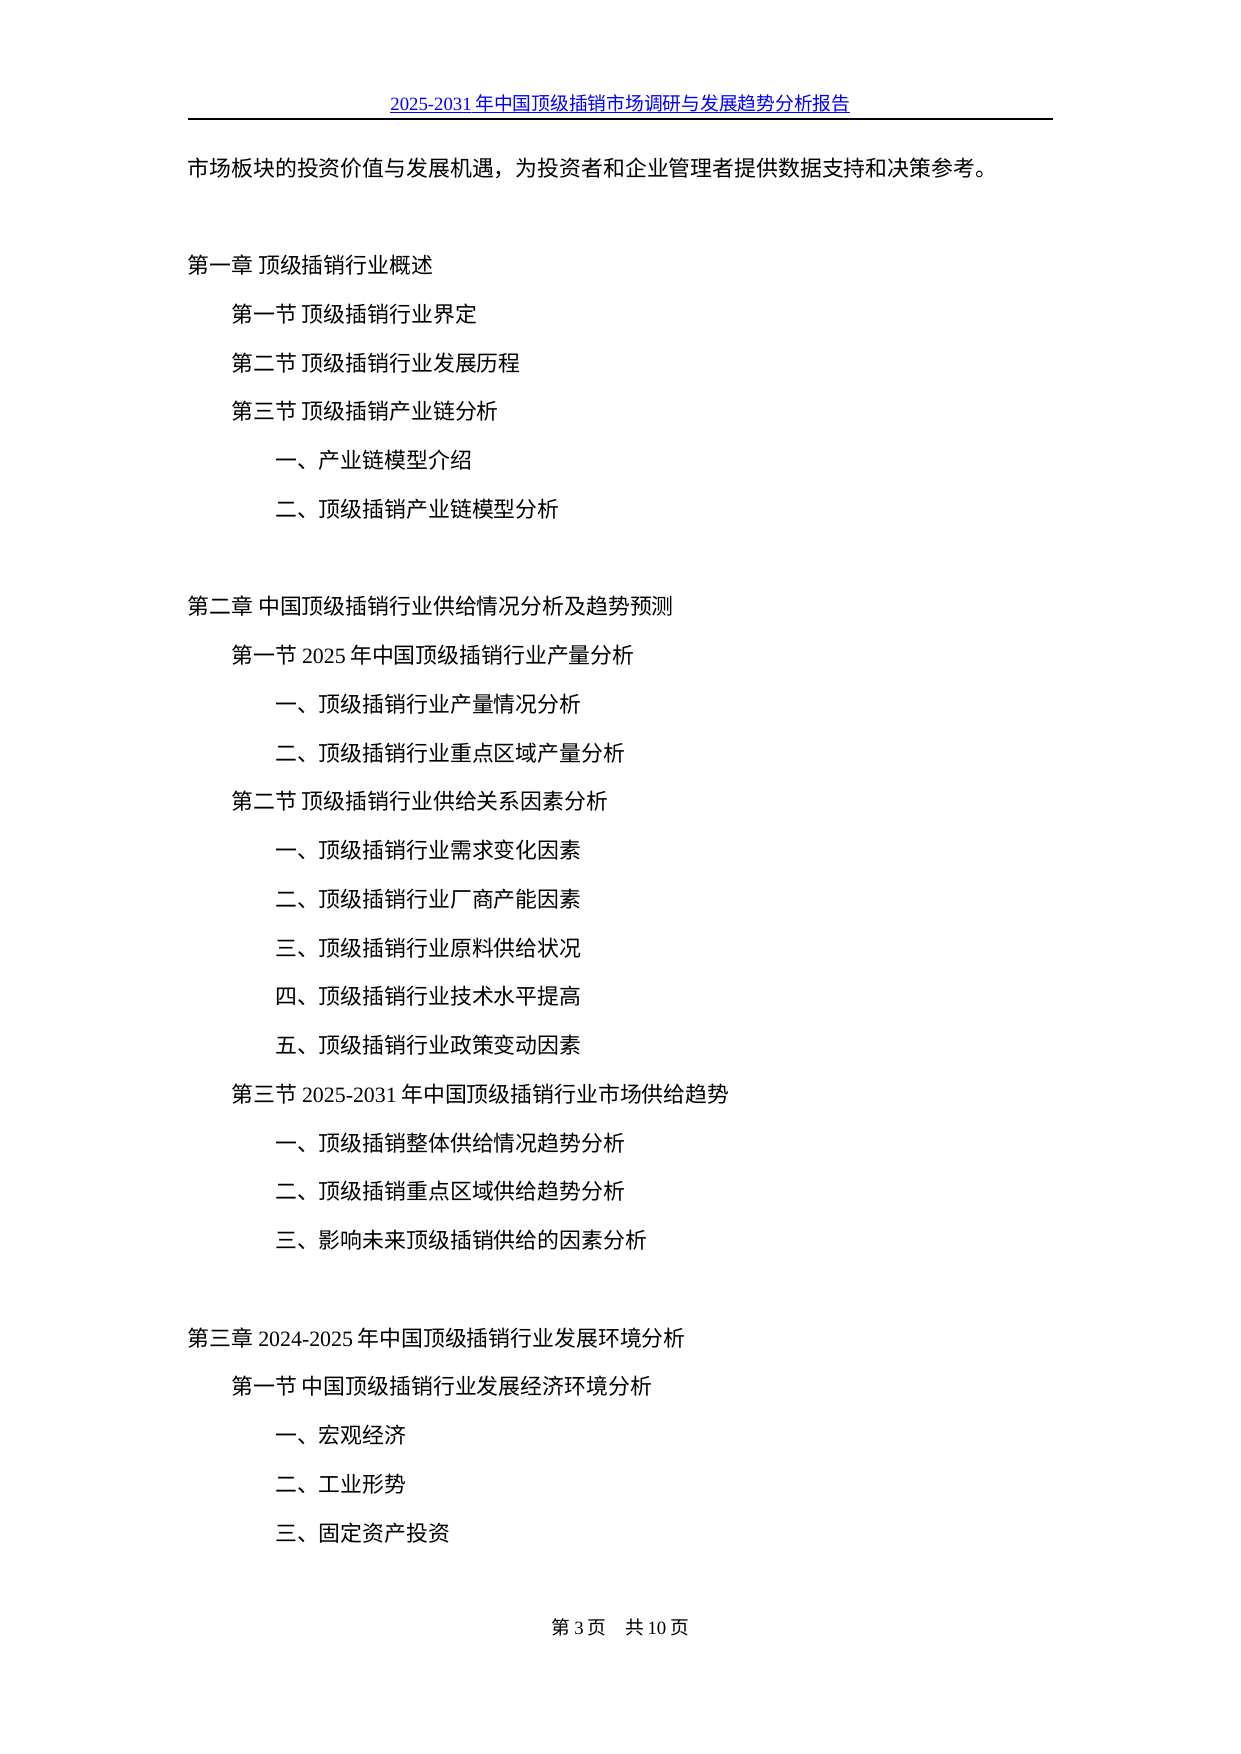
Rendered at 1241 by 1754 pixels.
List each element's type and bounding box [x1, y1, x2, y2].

text [187, 150, 1053, 1548]
